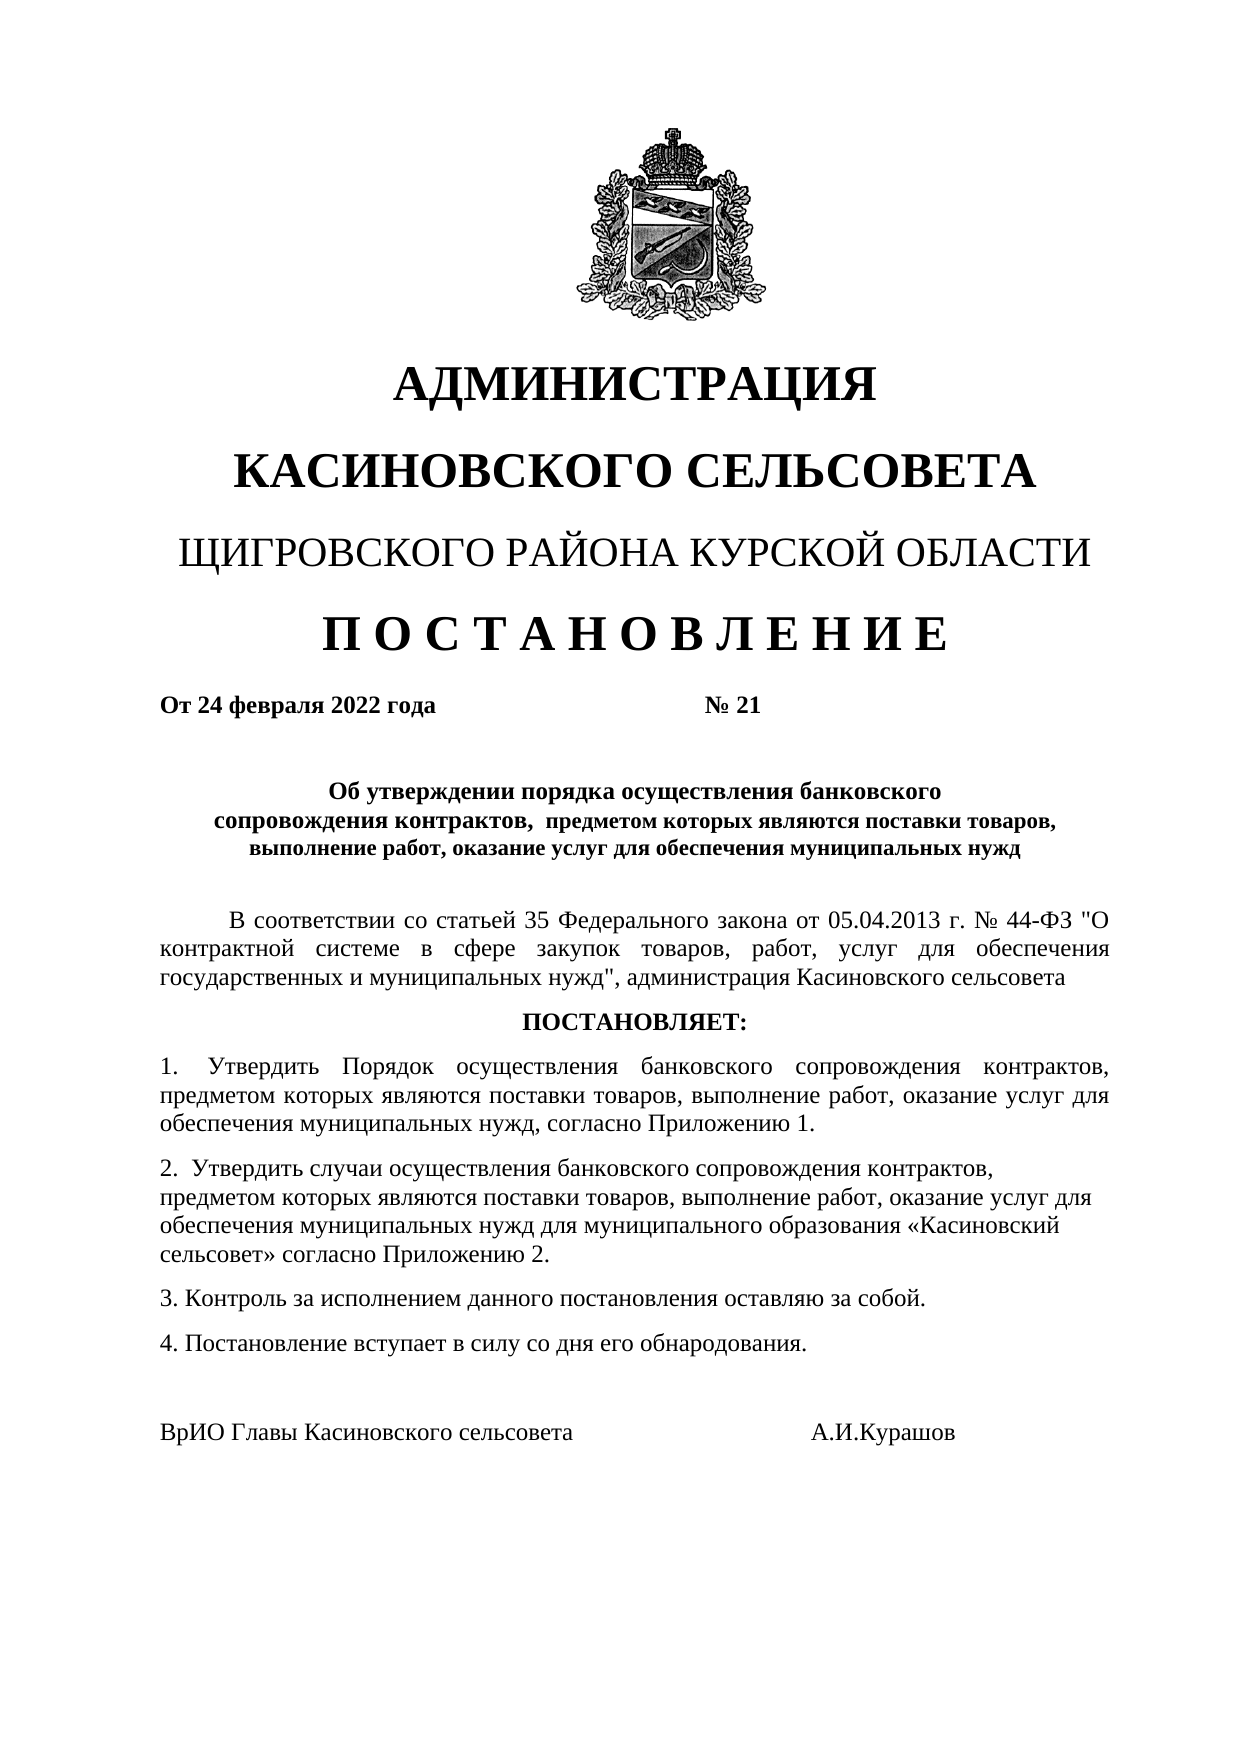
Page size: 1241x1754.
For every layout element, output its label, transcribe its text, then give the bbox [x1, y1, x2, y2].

text П О С Т А Н О В Л Е Н И Е [159, 603, 1110, 661]
text В соответствии со статьей 35 Федерального закона от 05.04.2013 г. № 44-ФЗ "О контрактной системе в сфере закупок товаров, работ, услуг для обеспечения государственных и муниципальных нужд", администрация Касиновского сельсовета [159, 905, 1110, 991]
text 4. Постановление вступает в силу со дня его обнародования. [159, 1328, 1110, 1357]
text ВрИО Главы Касиновского сельсовета А.И.Курашов [159, 1417, 1110, 1445]
text АДМИНИСТРАЦИЯ [159, 354, 1110, 411]
text сопровождения контрактов, предметом которых являются поставки товаров, выполнение работ, оказание услуг для обеспечения муниципальных нужд [159, 805, 1110, 860]
text 2. Утвердить случаи осуществления банковского сопровождения контрактов, предметом которых являются поставки товаров, выполнение работ, оказание услуг для обеспечения муниципальных нужд для муниципального образования «Касиновский сельсовет» согласно Приложению 2. [159, 1153, 1110, 1268]
text От 24 февраля 2022 года № 21 [159, 690, 1110, 719]
text 3. Контроль за исполнением данного постановления оставляю за собой. [159, 1283, 1110, 1312]
text ЩИГРОВСКОГО РАЙОНА КУРСКОЙ ОБЛАСТИ [159, 527, 1110, 575]
text 1. Утвердить Порядок осуществления банковского сопровождения контрактов, предметом которых являются поставки товаров, выполнение работ, оказание услуг для обеспечения муниципальных нужд, согласно Приложению 1. [159, 1051, 1110, 1137]
text ПОСТАНОВЛЯЕТ: [159, 1007, 1110, 1035]
text КАСИНОВСКОГО СЕЛЬСОВЕТА [159, 441, 1110, 498]
text Об утверждении порядка осуществления банковского [159, 776, 1110, 805]
